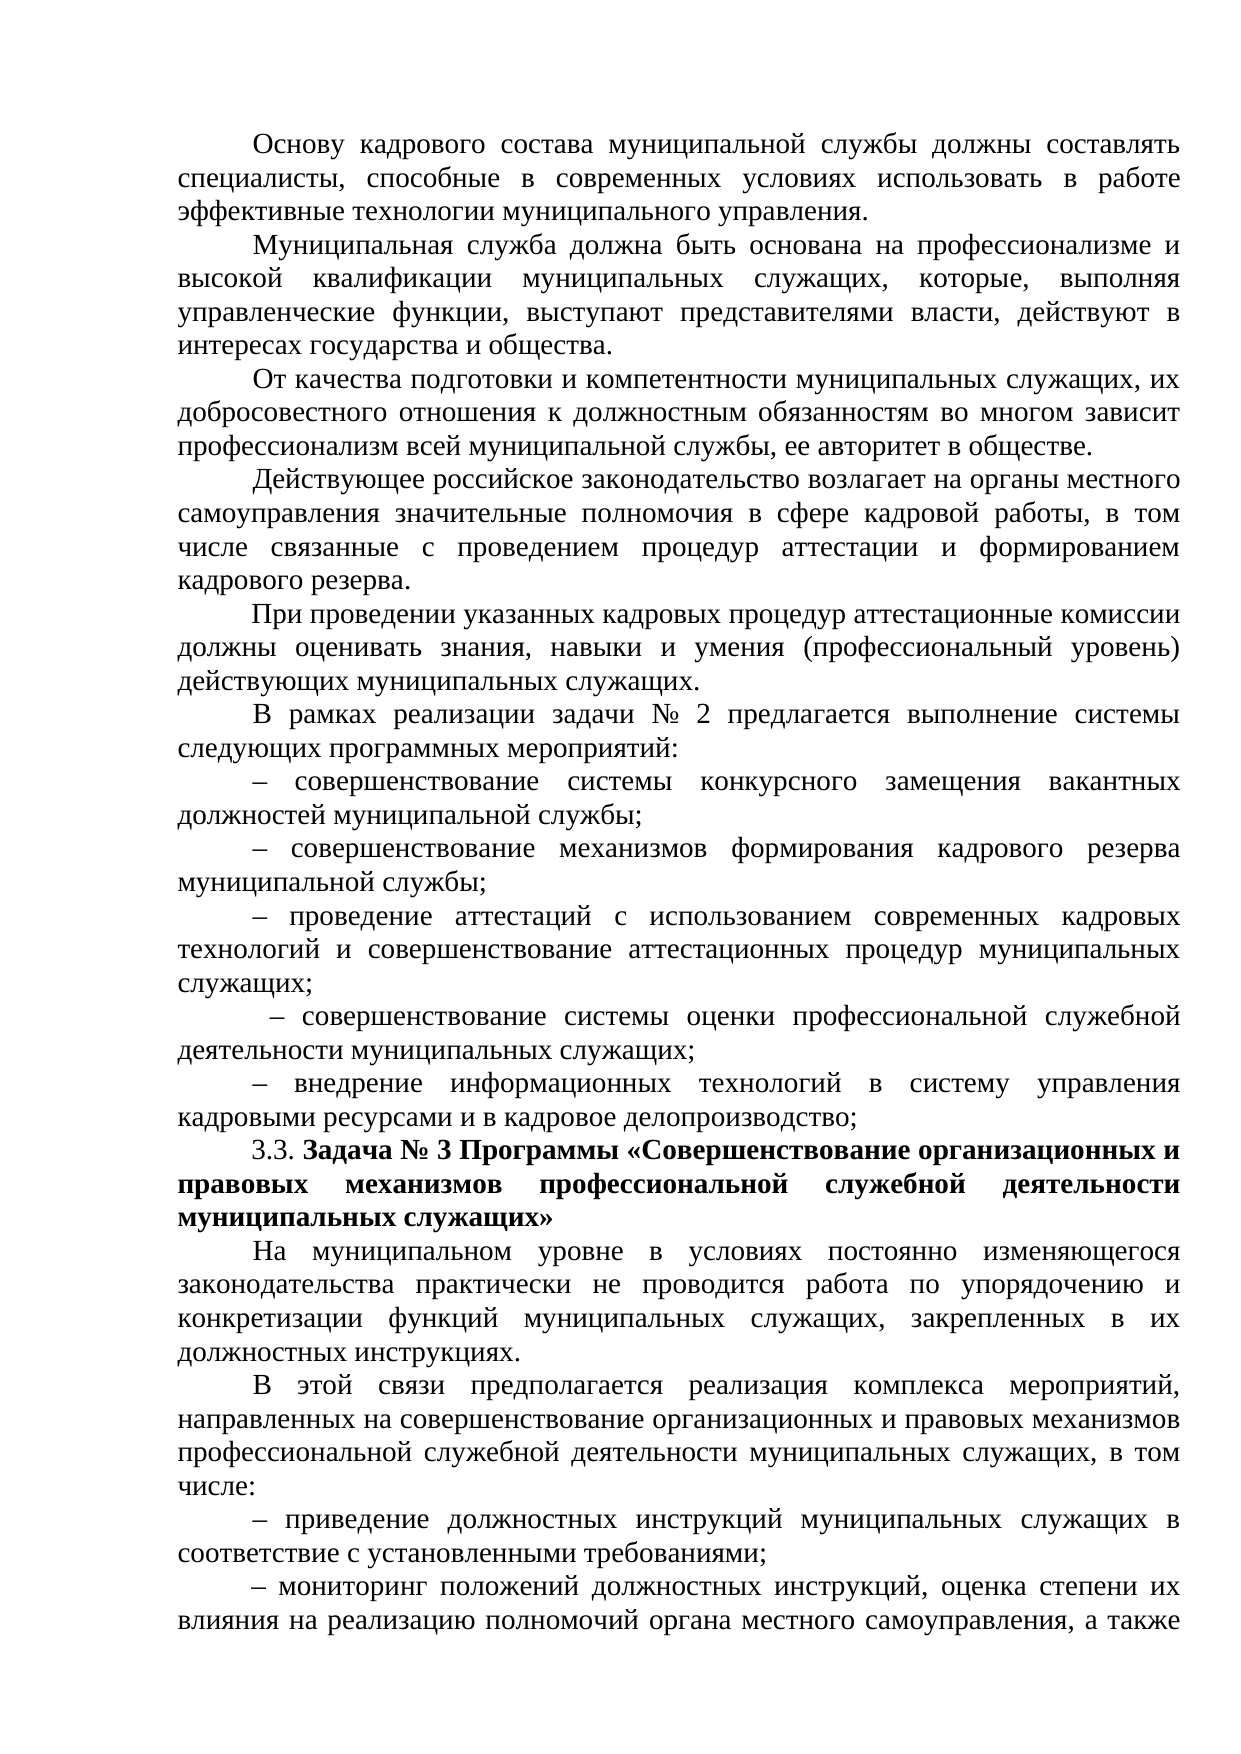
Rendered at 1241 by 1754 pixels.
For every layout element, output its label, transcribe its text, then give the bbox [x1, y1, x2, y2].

text От качества подготовки и компетентности муниципальных служащих, их добросовестного отношения к должностным обязанностям во многом зависит профессионализм всей муниципальной службы, ее авторитет в обществе. [177, 361, 1181, 462]
text Действующее российское законодательство возлагает на органы местного самоуправления значительные полномочия в сфере кадровой работы, в том числе связанные с проведением процедур аттестации и формированием кадрового резерва. [177, 462, 1181, 596]
text – приведение должностных инструкций муниципальных служащих в соответствие с установленными требованиями; [177, 1501, 1181, 1568]
text На муниципальном уровне в условиях постоянно изменяющегося законодательства практически не проводится работа по упорядочению и конкретизации функций муниципальных служащих, закрепленных в их должностных инструкциях. [177, 1233, 1181, 1367]
text – внедрение информационных технологий в систему управления кадровыми ресурсами и в кадровое делопроизводство; [177, 1065, 1181, 1132]
text В этой связи предполагается реализация комплекса мероприятий, направленных на совершенствование организационных и правовых механизмов профессиональной служебной деятельности муниципальных служащих, в том числе: [177, 1367, 1181, 1501]
text 3.3. Задача № 3 Программы «Совершенствование организационных и правовых механизмов профессиональной служебной деятельности муниципальных служащих» [177, 1132, 1181, 1233]
text Основу кадрового состава муниципальной службы должны составлять специалисты, способные в современных условиях использовать в работе эффективные технологии муниципального управления. [177, 126, 1181, 227]
text – проведение аттестаций с использованием современных кадровых технологий и совершенствование аттестационных процедур муниципальных служащих; [177, 898, 1181, 998]
text В рамках реализации задачи № 2 предлагается выполнение системы следующих программных мероприятий: [177, 696, 1181, 763]
text Муниципальная служба должна быть основана на профессионализме и высокой квалификации муниципальных служащих, которые, выполняя управленческие функции, выступают представителями власти, действуют в интересах государства и общества. [177, 227, 1181, 361]
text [177, 1568, 1181, 1636]
text – совершенствование системы конкурсного замещения вакантных должностей муниципальной службы; [177, 763, 1181, 831]
text – совершенствование механизмов формирования кадрового резерва муниципальной службы; [177, 831, 1181, 898]
text При проведении указанных кадровых процедур аттестационные комиссии должны оценивать знания, навыки и умения (профессиональный уровень) действующих муниципальных служащих. [177, 596, 1181, 696]
text – совершенствование системы оценки профессиональной служебной деятельности муниципальных служащих; [177, 998, 1181, 1065]
